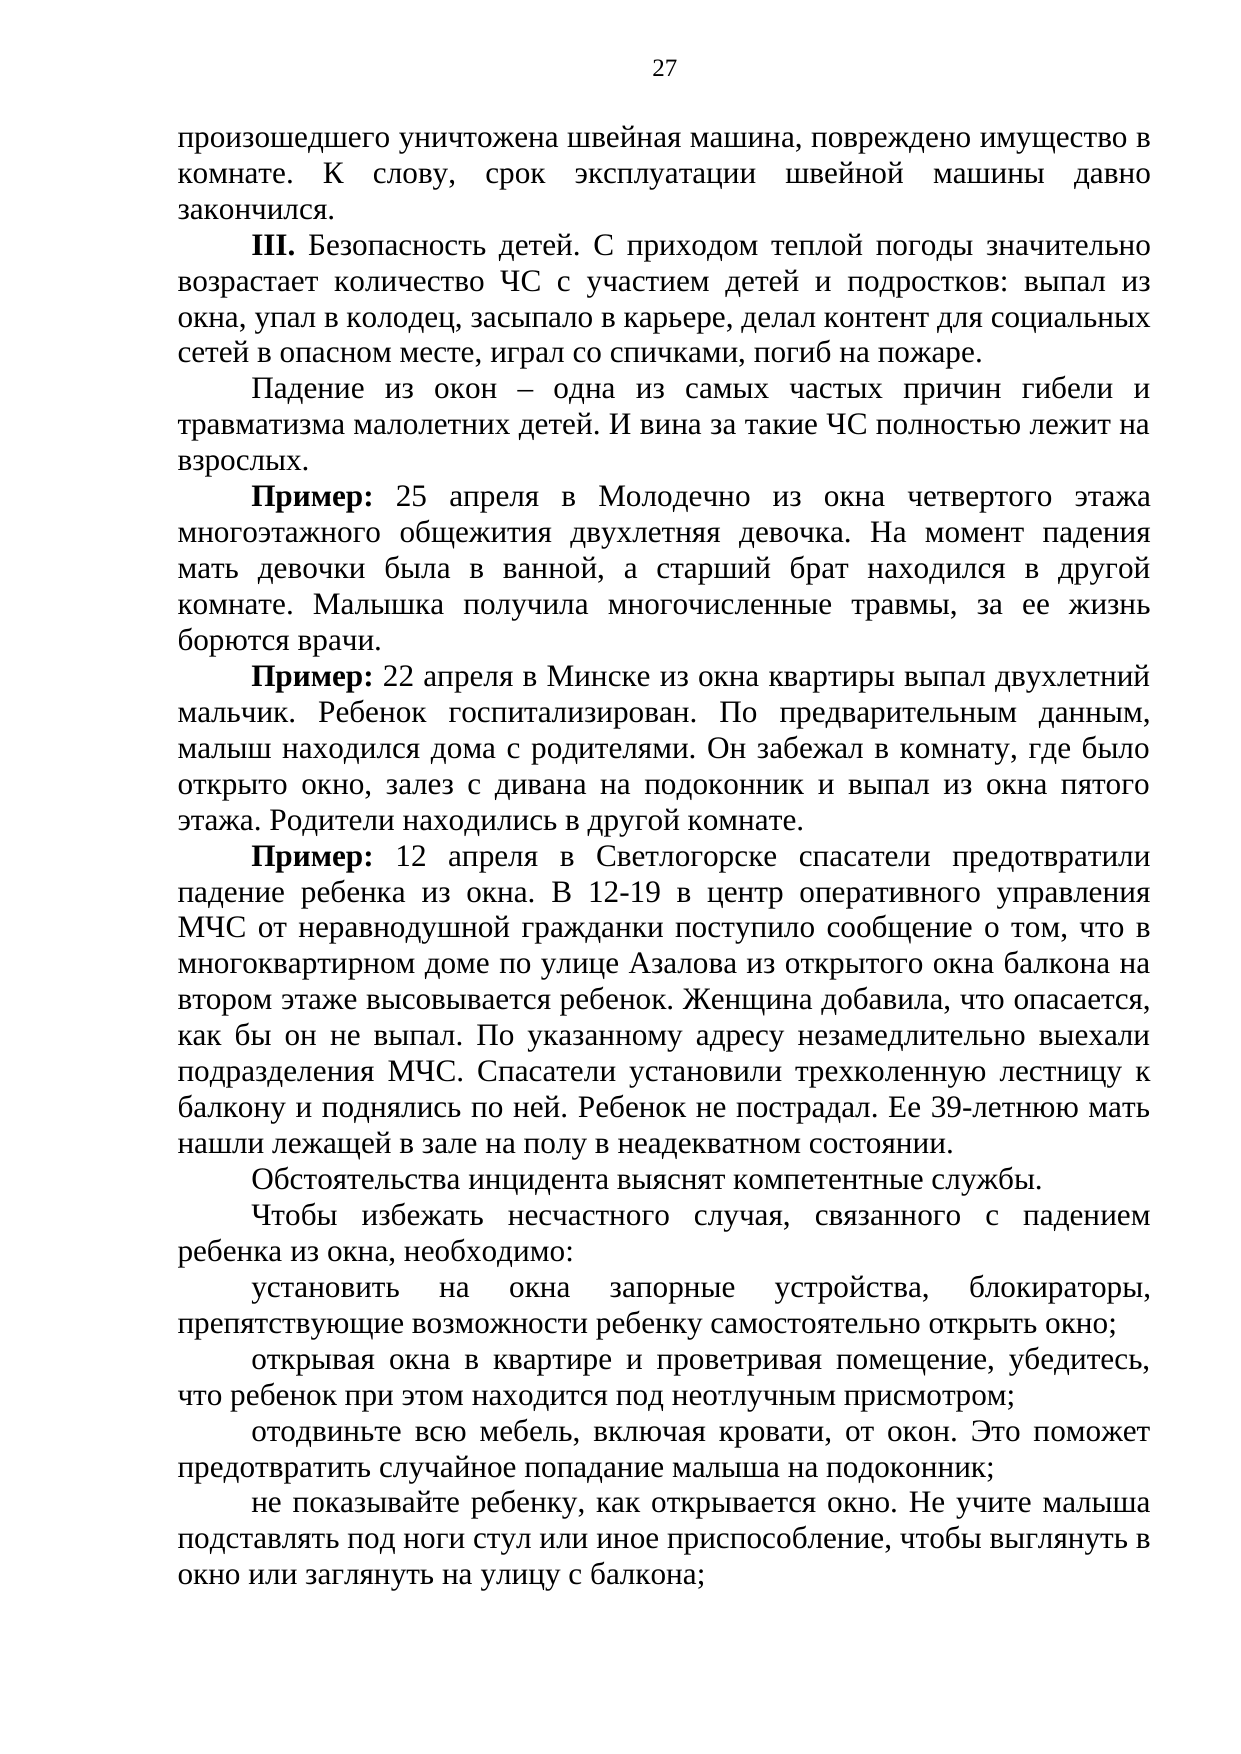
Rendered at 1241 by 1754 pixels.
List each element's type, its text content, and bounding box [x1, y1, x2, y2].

text открывая окна в квартире и проветривая помещение, убедитесь, что ребенок при этом находится под неотлучным присмотром; [177, 1340, 1152, 1412]
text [177, 118, 1152, 226]
text Обстоятельства инцидента выяснят компетентные службы. [177, 1160, 1152, 1196]
text Пример: 22 апреля в Минске из окна квартиры выпал двухлетний мальчик. Ребенок госпитализирован. По предварительным данным, малыш находился дома с родителями. Он забежал в комнату, где было открыто окно, залез с дивана на подоконник и выпал из окна пятого этажа. Родители находились в другой комнате. [177, 657, 1152, 837]
text Чтобы избежать несчастного случая, связанного с падением ребенка из окна, необходимо: [177, 1196, 1152, 1268]
text отодвиньте всю мебель, включая кровати, от окон. Это поможет предотвратить случайное попадание малыша на подоконник; [177, 1412, 1152, 1484]
text Пример: 25 апреля в Молодечно из окна четвертого этажа многоэтажного общежития двухлетняя девочка. На момент падения мать девочки была в ванной, а старший брат находился в другой комнате. Малышка получила многочисленные травмы, за ее жизнь борются врачи. [177, 477, 1152, 657]
text Падение из окон – одна из самых частых причин гибели и травматизма малолетних детей. И вина за такие ЧС полностью лежит на взрослых. [177, 370, 1152, 477]
text не показывайте ребенку, как открывается окно. Не учите малыша подставлять под ноги стул или иное приспособление, чтобы выглянуть в окно или заглянуть на улицу с балкона; [177, 1484, 1152, 1592]
text III. Безопасность детей. С приходом теплой погоды значительно возрастает количество ЧС с участием детей и подростков: выпал из окна, упал в колодец, засыпало в карьере, делал контент для социальных сетей в опасном месте, играл со спичками, погиб на пожаре. [177, 226, 1152, 370]
text Пример: 12 апреля в Светлогорске спасатели предотвратили падение ребенка из окна. В 12-19 в центр оперативного управления МЧС от неравнодушной гражданки поступило сообщение о том, что в многоквартирном доме по улице Азалова из открытого окна балкона на втором этаже высовывается ребенок. Женщина добавила, что опасается, как бы он не выпал. По указанному адресу незамедлительно выехали подразделения МЧС. Спасатели установили трехколенную лестницу к балкону и поднялись по ней. Ребенок не пострадал. Ее 39-летнюю мать нашли лежащей в зале на полу в неадекватном состоянии. [177, 837, 1152, 1160]
text установить на окна запорные устройства, блокираторы, препятствующие возможности ребенку самостоятельно открыть окно; [177, 1268, 1152, 1340]
